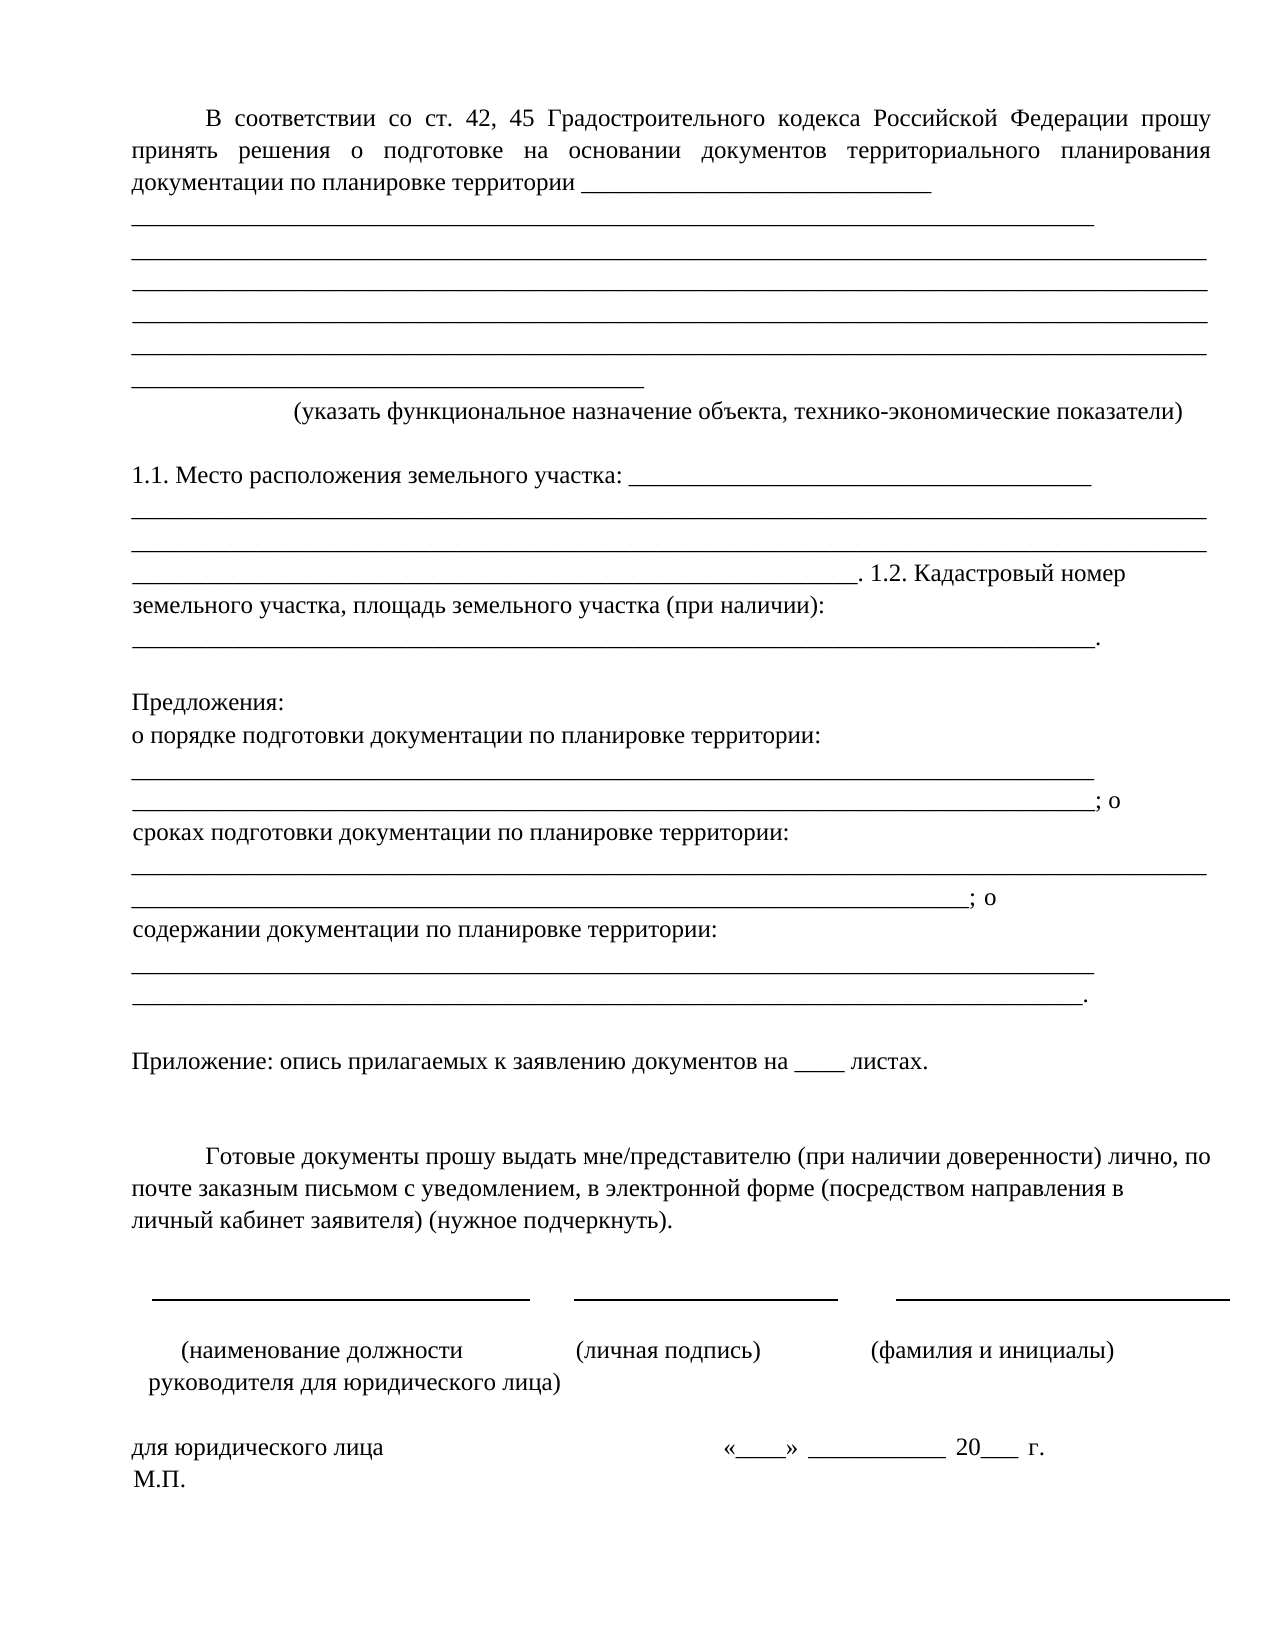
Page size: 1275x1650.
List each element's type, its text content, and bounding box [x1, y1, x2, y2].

text Готовые документы прошу выдать мне/представителю (при наличии доверенности) лично, по почте заказным письмом с уведомлением, в электронной форме (посредством направления в личный кабинет заявителя) (нужное подчеркнуть). [131, 1141, 1212, 1234]
text ______________________________________________________________________________________ [131, 329, 1212, 358]
text о порядке подготовки документации по планировке территории: [131, 720, 1212, 749]
text ______________________________________________________________________________________ [131, 849, 1212, 878]
text 1.1. Место расположения земельного участка: _____________________________________ [131, 460, 1212, 489]
text В соответствии со ст. 42, 45 Градостроительного кодекса Российской Федерации прошу принять решения о подготовке на основании документов территориального планирования документации по планировке территории ____________________________ [131, 103, 1212, 196]
text _____________________________________________________________________________ ____________________________________________________________________________. [131, 948, 1212, 1008]
text _________________________________________ [131, 362, 1212, 391]
text для юридического лица «____» ___________ 20___ г. М.П. [131, 1432, 1136, 1493]
text (указать функциональное назначение объекта, технико-экономические показатели) [293, 396, 1183, 424]
text ______________________________________________________________________________________ __________________________________________________________. 1.2. Кадастровый номер земельного участка, площадь земельного участка (при наличии): _____________________________________________________________________________. [131, 526, 1212, 651]
text ___________________________________________________________________; о содержании документации по планировке территории: [131, 882, 996, 943]
text (наименование должности (личная подпись) (фамилия и инициалы) руководителя для юридического лица) [148, 1335, 1166, 1396]
text Предложения: [131, 687, 1212, 716]
text Приложение: опись прилагаемых к заявлению документов на ____ листах. [131, 1046, 1212, 1075]
text ______________________________________________________________________________________ [131, 493, 1212, 522]
text _____________________________________________________________________________ [131, 200, 1212, 229]
text _____________________________________________________________________________ _____________________________________________________________________________; о сроках подготовки документации по планировке территории: [131, 754, 1121, 846]
text ______________________________________________________________________________________ ______________________________________________________________________________________ ______________________________________________________________________________________ [131, 234, 1212, 326]
